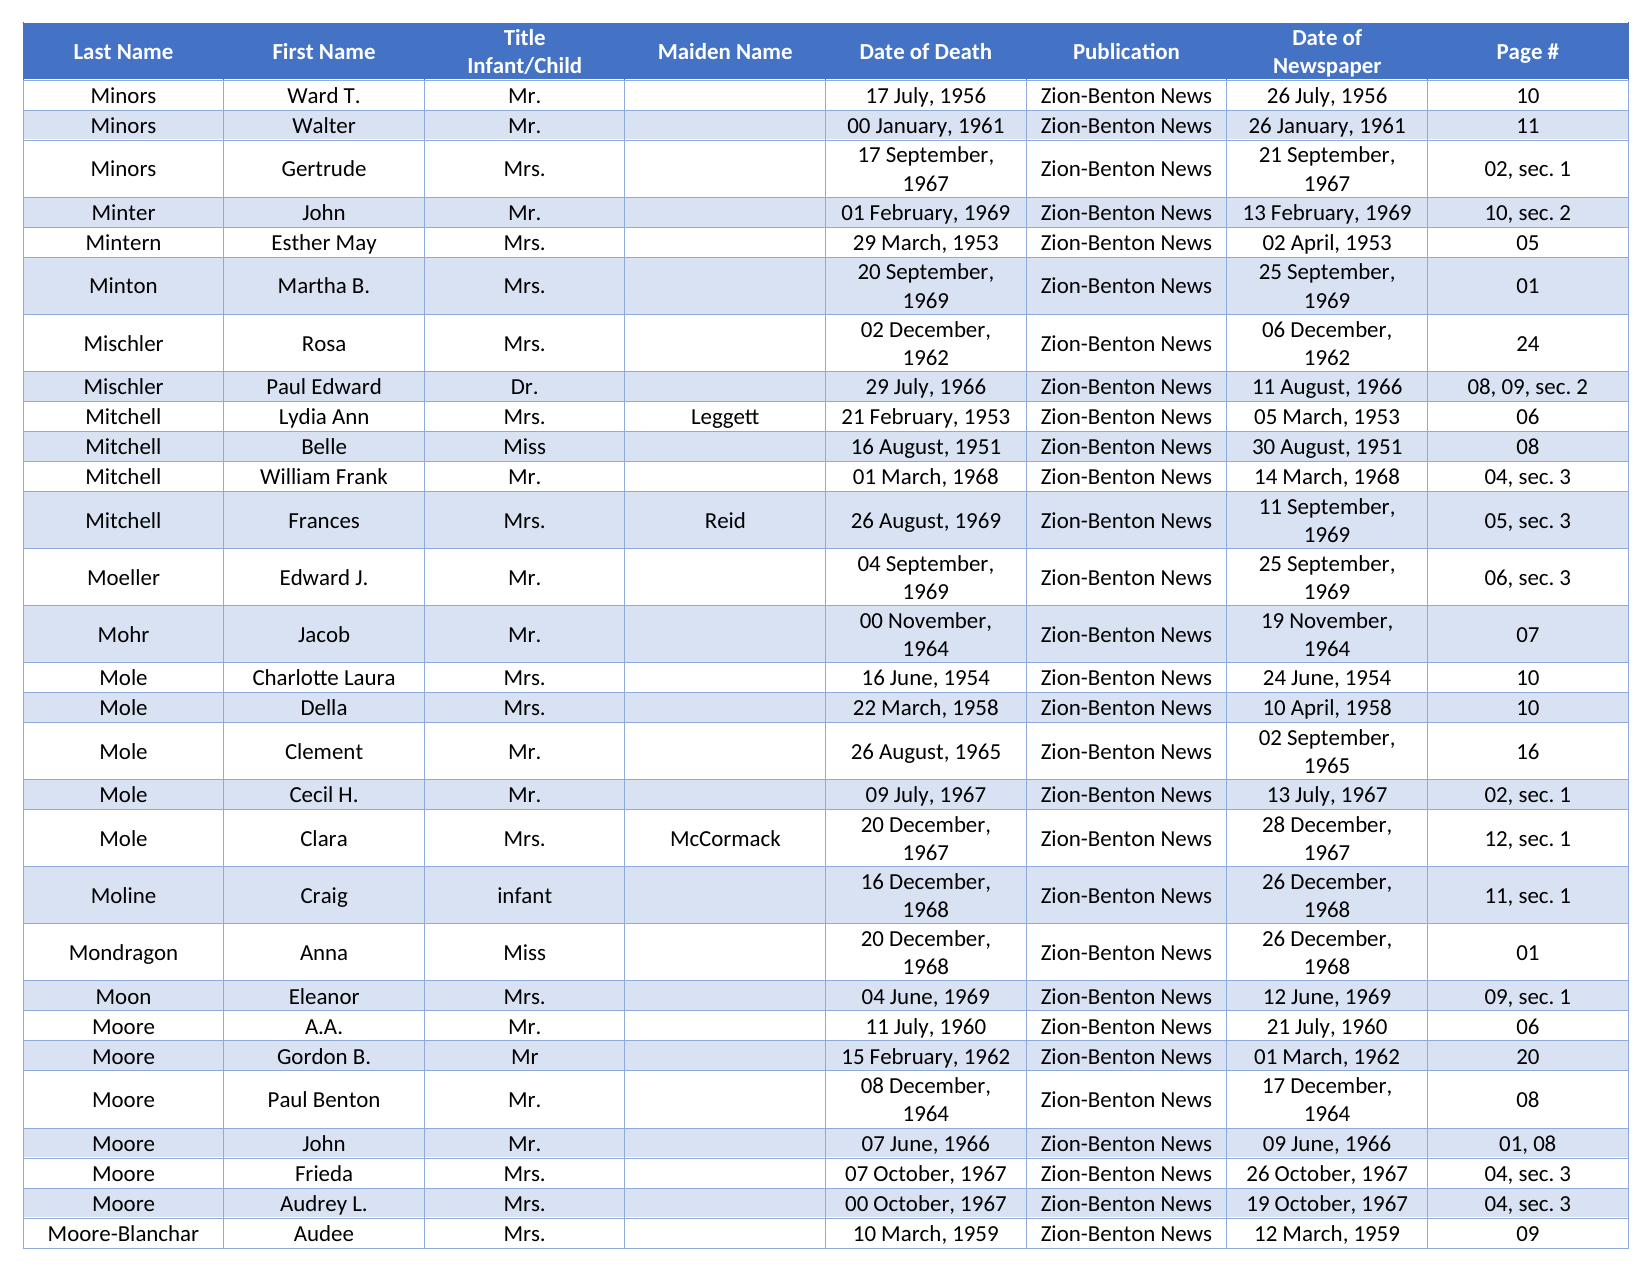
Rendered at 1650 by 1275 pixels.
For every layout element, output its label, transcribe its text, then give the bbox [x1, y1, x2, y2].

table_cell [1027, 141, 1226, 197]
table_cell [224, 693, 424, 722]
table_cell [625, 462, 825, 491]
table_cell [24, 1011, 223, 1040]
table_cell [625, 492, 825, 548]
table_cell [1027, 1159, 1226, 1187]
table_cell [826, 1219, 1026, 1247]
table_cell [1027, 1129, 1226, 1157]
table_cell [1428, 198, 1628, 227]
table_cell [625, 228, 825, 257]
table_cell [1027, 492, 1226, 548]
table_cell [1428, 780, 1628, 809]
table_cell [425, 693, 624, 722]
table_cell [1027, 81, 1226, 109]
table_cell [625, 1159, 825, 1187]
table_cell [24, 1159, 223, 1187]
table_header Publication [1027, 24, 1226, 79]
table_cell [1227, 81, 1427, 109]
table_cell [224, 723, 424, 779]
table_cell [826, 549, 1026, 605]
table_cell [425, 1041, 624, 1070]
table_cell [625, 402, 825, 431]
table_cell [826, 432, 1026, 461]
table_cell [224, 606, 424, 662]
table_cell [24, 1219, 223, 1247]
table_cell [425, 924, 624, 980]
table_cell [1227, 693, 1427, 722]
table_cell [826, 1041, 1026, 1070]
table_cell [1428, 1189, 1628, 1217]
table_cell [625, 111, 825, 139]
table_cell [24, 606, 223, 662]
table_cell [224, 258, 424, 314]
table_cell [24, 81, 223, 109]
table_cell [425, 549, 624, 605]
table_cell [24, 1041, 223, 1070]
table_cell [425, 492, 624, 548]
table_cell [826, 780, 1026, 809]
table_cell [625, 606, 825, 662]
table_header Date of Death [826, 24, 1026, 79]
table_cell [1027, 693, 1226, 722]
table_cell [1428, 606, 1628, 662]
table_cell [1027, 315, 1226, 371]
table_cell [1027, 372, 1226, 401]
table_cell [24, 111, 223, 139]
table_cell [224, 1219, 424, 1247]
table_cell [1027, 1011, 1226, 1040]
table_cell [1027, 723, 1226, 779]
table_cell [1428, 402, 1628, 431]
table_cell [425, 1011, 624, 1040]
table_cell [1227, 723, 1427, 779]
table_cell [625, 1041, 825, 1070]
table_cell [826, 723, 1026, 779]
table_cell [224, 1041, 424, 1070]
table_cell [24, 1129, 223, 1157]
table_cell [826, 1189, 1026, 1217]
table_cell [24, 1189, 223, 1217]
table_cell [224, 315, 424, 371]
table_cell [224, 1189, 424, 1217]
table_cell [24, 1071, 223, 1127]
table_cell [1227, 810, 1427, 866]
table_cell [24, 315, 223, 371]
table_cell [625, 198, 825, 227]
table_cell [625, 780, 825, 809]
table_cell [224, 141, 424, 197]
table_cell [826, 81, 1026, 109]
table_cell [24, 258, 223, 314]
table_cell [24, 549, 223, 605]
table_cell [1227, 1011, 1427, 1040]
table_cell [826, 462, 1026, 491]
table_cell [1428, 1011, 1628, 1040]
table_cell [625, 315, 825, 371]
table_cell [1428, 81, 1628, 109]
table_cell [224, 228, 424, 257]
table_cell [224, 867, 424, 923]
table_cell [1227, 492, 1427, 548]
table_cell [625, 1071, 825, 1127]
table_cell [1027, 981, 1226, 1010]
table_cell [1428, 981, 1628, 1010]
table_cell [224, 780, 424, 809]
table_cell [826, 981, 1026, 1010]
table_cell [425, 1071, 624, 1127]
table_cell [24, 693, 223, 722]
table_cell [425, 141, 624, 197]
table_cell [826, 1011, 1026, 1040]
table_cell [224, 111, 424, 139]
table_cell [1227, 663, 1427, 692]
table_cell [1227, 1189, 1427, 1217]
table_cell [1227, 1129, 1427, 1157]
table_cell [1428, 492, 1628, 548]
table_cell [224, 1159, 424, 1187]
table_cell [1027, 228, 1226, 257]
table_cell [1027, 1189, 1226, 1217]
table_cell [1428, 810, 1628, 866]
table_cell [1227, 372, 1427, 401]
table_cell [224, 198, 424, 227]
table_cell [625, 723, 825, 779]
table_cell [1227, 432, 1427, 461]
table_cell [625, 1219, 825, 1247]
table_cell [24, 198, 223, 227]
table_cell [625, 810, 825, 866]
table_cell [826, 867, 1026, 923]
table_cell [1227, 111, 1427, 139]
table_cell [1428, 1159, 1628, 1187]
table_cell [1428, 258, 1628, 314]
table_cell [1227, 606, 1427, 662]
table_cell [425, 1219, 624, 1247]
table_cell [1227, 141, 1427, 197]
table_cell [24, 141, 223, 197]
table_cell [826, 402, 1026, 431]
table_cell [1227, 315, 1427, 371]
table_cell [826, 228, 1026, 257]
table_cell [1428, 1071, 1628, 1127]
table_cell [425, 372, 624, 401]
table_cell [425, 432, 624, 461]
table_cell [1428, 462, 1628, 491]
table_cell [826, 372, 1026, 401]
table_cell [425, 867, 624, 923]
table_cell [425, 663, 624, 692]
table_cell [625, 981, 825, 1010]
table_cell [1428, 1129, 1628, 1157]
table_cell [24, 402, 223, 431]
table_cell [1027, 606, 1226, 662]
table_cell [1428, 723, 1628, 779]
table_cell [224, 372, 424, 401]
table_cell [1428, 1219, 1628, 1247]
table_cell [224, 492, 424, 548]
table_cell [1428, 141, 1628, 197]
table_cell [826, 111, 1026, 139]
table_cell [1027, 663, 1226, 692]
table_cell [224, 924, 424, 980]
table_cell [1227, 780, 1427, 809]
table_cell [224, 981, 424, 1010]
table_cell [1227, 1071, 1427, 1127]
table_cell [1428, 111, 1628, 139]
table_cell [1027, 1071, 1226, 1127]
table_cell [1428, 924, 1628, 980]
table_header Title Infant/Child [425, 24, 624, 79]
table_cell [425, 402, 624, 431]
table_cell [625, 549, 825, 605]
table_header Date of Newspaper [1227, 24, 1427, 79]
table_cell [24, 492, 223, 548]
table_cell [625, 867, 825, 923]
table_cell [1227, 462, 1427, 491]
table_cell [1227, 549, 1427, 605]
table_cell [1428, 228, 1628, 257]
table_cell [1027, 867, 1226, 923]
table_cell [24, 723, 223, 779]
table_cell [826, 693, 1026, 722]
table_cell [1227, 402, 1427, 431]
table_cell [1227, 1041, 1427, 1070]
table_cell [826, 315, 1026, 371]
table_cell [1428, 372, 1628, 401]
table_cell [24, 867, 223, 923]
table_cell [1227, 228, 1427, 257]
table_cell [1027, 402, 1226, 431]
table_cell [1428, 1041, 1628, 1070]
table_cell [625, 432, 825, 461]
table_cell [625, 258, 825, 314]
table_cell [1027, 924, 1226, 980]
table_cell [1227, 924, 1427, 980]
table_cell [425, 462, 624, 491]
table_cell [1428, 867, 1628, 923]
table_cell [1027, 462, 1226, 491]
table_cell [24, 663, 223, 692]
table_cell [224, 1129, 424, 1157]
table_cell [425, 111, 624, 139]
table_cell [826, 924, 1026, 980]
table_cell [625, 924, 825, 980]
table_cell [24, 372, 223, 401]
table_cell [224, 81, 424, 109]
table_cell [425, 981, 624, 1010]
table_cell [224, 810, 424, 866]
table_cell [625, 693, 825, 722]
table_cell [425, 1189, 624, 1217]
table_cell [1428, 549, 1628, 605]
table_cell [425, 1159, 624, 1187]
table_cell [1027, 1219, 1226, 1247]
table_header First Name [224, 24, 424, 79]
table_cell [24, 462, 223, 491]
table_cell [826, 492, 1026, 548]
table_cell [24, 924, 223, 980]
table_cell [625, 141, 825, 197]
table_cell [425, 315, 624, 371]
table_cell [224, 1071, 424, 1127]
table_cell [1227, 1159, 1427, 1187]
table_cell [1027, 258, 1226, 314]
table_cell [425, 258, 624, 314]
table_header Last Name [24, 24, 223, 79]
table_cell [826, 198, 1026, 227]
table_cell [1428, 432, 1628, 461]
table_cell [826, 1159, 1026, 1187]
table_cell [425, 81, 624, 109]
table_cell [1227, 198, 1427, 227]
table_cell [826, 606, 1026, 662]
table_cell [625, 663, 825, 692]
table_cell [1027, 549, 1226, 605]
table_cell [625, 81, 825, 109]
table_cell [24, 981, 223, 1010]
table_header Maiden Name [625, 24, 825, 79]
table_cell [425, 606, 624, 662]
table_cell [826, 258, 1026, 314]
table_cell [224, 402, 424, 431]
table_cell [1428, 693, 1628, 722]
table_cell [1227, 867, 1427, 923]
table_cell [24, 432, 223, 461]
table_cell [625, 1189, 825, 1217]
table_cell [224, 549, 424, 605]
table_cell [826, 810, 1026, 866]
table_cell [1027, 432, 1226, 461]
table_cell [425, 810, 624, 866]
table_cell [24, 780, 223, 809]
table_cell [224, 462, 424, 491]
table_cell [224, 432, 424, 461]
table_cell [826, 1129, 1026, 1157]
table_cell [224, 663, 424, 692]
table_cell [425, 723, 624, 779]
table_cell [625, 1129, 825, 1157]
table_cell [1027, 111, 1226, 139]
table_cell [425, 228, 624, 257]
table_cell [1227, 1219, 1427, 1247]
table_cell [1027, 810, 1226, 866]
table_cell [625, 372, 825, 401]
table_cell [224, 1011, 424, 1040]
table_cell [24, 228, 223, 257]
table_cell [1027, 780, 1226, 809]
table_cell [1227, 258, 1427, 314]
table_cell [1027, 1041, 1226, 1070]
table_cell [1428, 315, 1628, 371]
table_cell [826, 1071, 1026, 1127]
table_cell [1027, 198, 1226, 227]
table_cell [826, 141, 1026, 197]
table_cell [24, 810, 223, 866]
table_header Page # [1428, 24, 1628, 79]
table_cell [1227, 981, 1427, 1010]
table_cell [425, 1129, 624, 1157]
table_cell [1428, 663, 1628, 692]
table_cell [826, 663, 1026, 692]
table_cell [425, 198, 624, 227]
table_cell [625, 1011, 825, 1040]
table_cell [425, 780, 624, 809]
